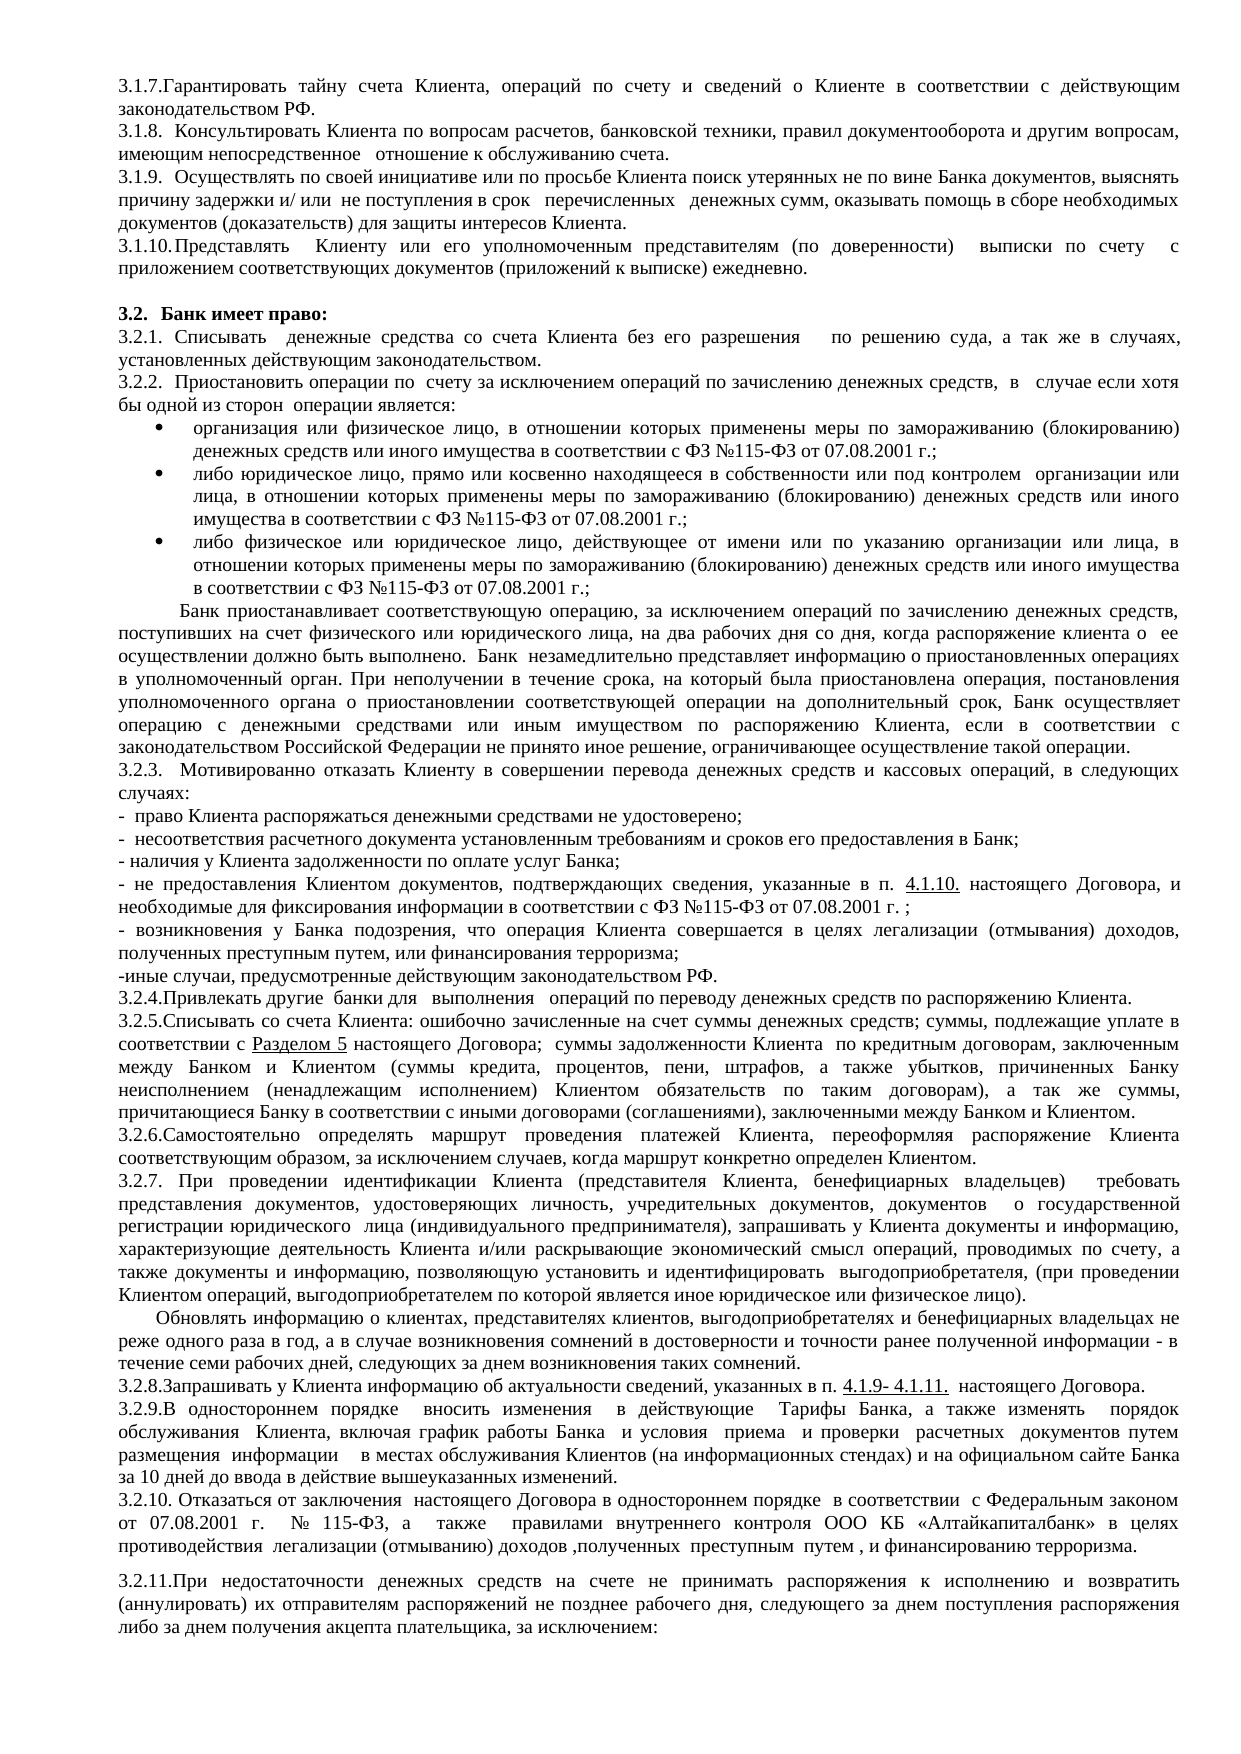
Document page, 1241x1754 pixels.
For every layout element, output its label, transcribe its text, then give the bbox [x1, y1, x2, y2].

list Консультировать Клиента по вопросам расчетов, банковской техники, правил документооборота и другим вопросам, имеющим непосредственное отношение к обслуживанию счета. [118, 119, 1181, 165]
text - несоответствия расчетного документа установленным требованиям и сроков его предоставления в Банк; [118, 827, 1181, 849]
text 3.2.6.Самостоятельно определять маршрут проведения платежей Клиента, переоформляя распоряжение Клиента соответствующим образом, за исключением случаев, когда маршрут конкретно определен Клиентом. [118, 1123, 1181, 1169]
text Обновлять информацию о клиентах, представителях клиентов, выгодоприобретателях и бенефициарных владельцах не реже одного раза в год, а в случае возникновения сомнений в достоверности и точности ранее полученной информации - в течение семи рабочих дней, следующих за днем возникновения таких сомнений. [118, 1306, 1181, 1374]
text - возникновения у Банка подозрения, что операция Клиента совершается в целях легализации (отмывания) доходов, полученных преступным путем, или финансирования терроризма; [118, 918, 1181, 963]
text Банк приостанавливает соответствующую операцию, за исключением операций по зачислению денежных средств, поступивших на счет физического или юридического лица, на два рабочих дня со дня, когда распоряжение клиента о ее осуществлении должно быть выполнено. Банк незамедлительно представляет информацию о приостановленных операциях в уполномоченный орган. При неполучении в течение срока, на который была приостановлена операция, постановления уполномоченного органа о приостановлении соответствующей операции на дополнительный срок, Банк осуществляет операцию с денежными средствами или иным имуществом по распоряжению Клиента, если в соответствии с законодательством Российской Федерации не принято иное решение, ограничивающее осуществление такой операции. [118, 598, 1181, 758]
list Банк имеет право: [118, 302, 1181, 325]
text 3.2.9.В одностороннем порядке вносить изменения в действующие Тарифы Банка, а также изменять порядок обслуживания Клиента, включая график работы Банка и условия приема и проверки расчетных документов путем размещения информации в местах обслуживания Клиентов (на информационных стендах) и на официальном сайте Банка за 10 дней до ввода в действие вышеуказанных изменений. [118, 1397, 1181, 1488]
list либо юридическое лицо, прямо или косвенно находящееся в собственности или под контролем организации или лица, в отношении которых применены меры по замораживанию (блокированию) денежных средств или иного имущества в соответствии с ФЗ №115-ФЗ от 07.08.2001 г.; [156, 462, 1181, 530]
list Приостановить операции по счету за исключением операций по зачислению денежных средств, в случае если хотя бы одной из сторон операции является: [118, 370, 1181, 416]
text - право Клиента распоряжаться денежными средствами не удостоверено; [118, 804, 1181, 827]
text - наличия у Клиента задолженности по оплате услуг Банка; [118, 849, 1181, 872]
list Представлять Клиенту или его уполномоченным представителям (по доверенности) выписки по счету с приложением соответствующих документов (приложений к выписке) ежедневно. [118, 233, 1181, 279]
list Осуществлять по своей инициативе или по просьбе Клиента поиск утерянных не по вине Банка документов, выяснять причину задержки и/ или не поступления в срок перечисленных денежных сумм, оказывать помощь в сборе необходимых документов (доказательств) для защиты интересов Клиента. [118, 165, 1181, 233]
text 3.2.4.Привлекать другие банки для выполнения операций по переводу денежных средств по распоряжению Клиента. [118, 986, 1181, 1009]
text 3.2.8.Запрашивать у Клиента информацию об актуальности сведений, указанных в п. 4.1.9- 4.1.11. настоящего Договора. [118, 1374, 1181, 1397]
text 3.2.10. Отказаться от заключения настоящего Договора в одностороннем порядке в соответствии с Федеральным законом от 07.08.2001 г. № 115-ФЗ, а также правилами внутреннего контроля ООО КБ «Алтайкапиталбанк» в целях противодействия легализации (отмыванию) доходов ,полученных преступным путем , и финансированию терроризма. [118, 1488, 1181, 1557]
text 3.2.3. Мотивированно отказать Клиенту в совершении перевода денежных средств и кассовых операций, в следующих случаях: [118, 758, 1181, 804]
text -иные случаи, предусмотренные действующим законодательством РФ. [118, 963, 1181, 986]
text 3.2.7. При проведении идентификации Клиента (представителя Клиента, бенефициарных владельцев) требовать представления документов, удостоверяющих личность, учредительных документов, документов о государственной регистрации юридического лица (индивидуального предпринимателя), запрашивать у Клиента документы и информацию, характеризующие деятельность Клиента и/или раскрывающие экономический смысл операций, проводимых по счету, а также документы и информацию, позволяющую установить и идентифицировать выгодоприобретателя, (при проведении Клиентом операций, выгодоприобретателем по которой является иное юридическое или физическое лицо). [118, 1169, 1181, 1306]
list Списывать денежные средства со счета Клиента без его разрешения по решению суда, а так же в случаях, установленных действующим законодательством. [118, 325, 1181, 370]
text 3.1.7.Гарантировать тайну счета Клиента, операций по счету и сведений о Клиенте в соответствии с действующим законодательством РФ. [118, 74, 1181, 119]
list либо физическое или юридическое лицо, действующее от имени или по указанию организации или лица, в отношении которых применены меры по замораживанию (блокированию) денежных средств или иного имущества в соответствии с ФЗ №115-ФЗ от 07.08.2001 г.; [156, 530, 1181, 598]
text - не предоставления Клиентом документов, подтверждающих сведения, указанные в п. 4.1.10. настоящего Договора, и необходимые для фиксирования информации в соответствии с ФЗ №115-ФЗ от 07.08.2001 г. ; [118, 872, 1181, 918]
text 3.2.11.При недостаточности денежных средств на счете не принимать распоряжения к исполнению и возвратить (аннулировать) их отправителям распоряжений не позднее рабочего дня, следующего за днем поступления распоряжения либо за днем получения акцепта плательщика, за исключением: [118, 1569, 1181, 1638]
list организация или физическое лицо, в отношении которых применены меры по замораживанию (блокированию) денежных средств или иного имущества в соответствии с ФЗ №115-ФЗ от 07.08.2001 г.; [156, 416, 1181, 462]
